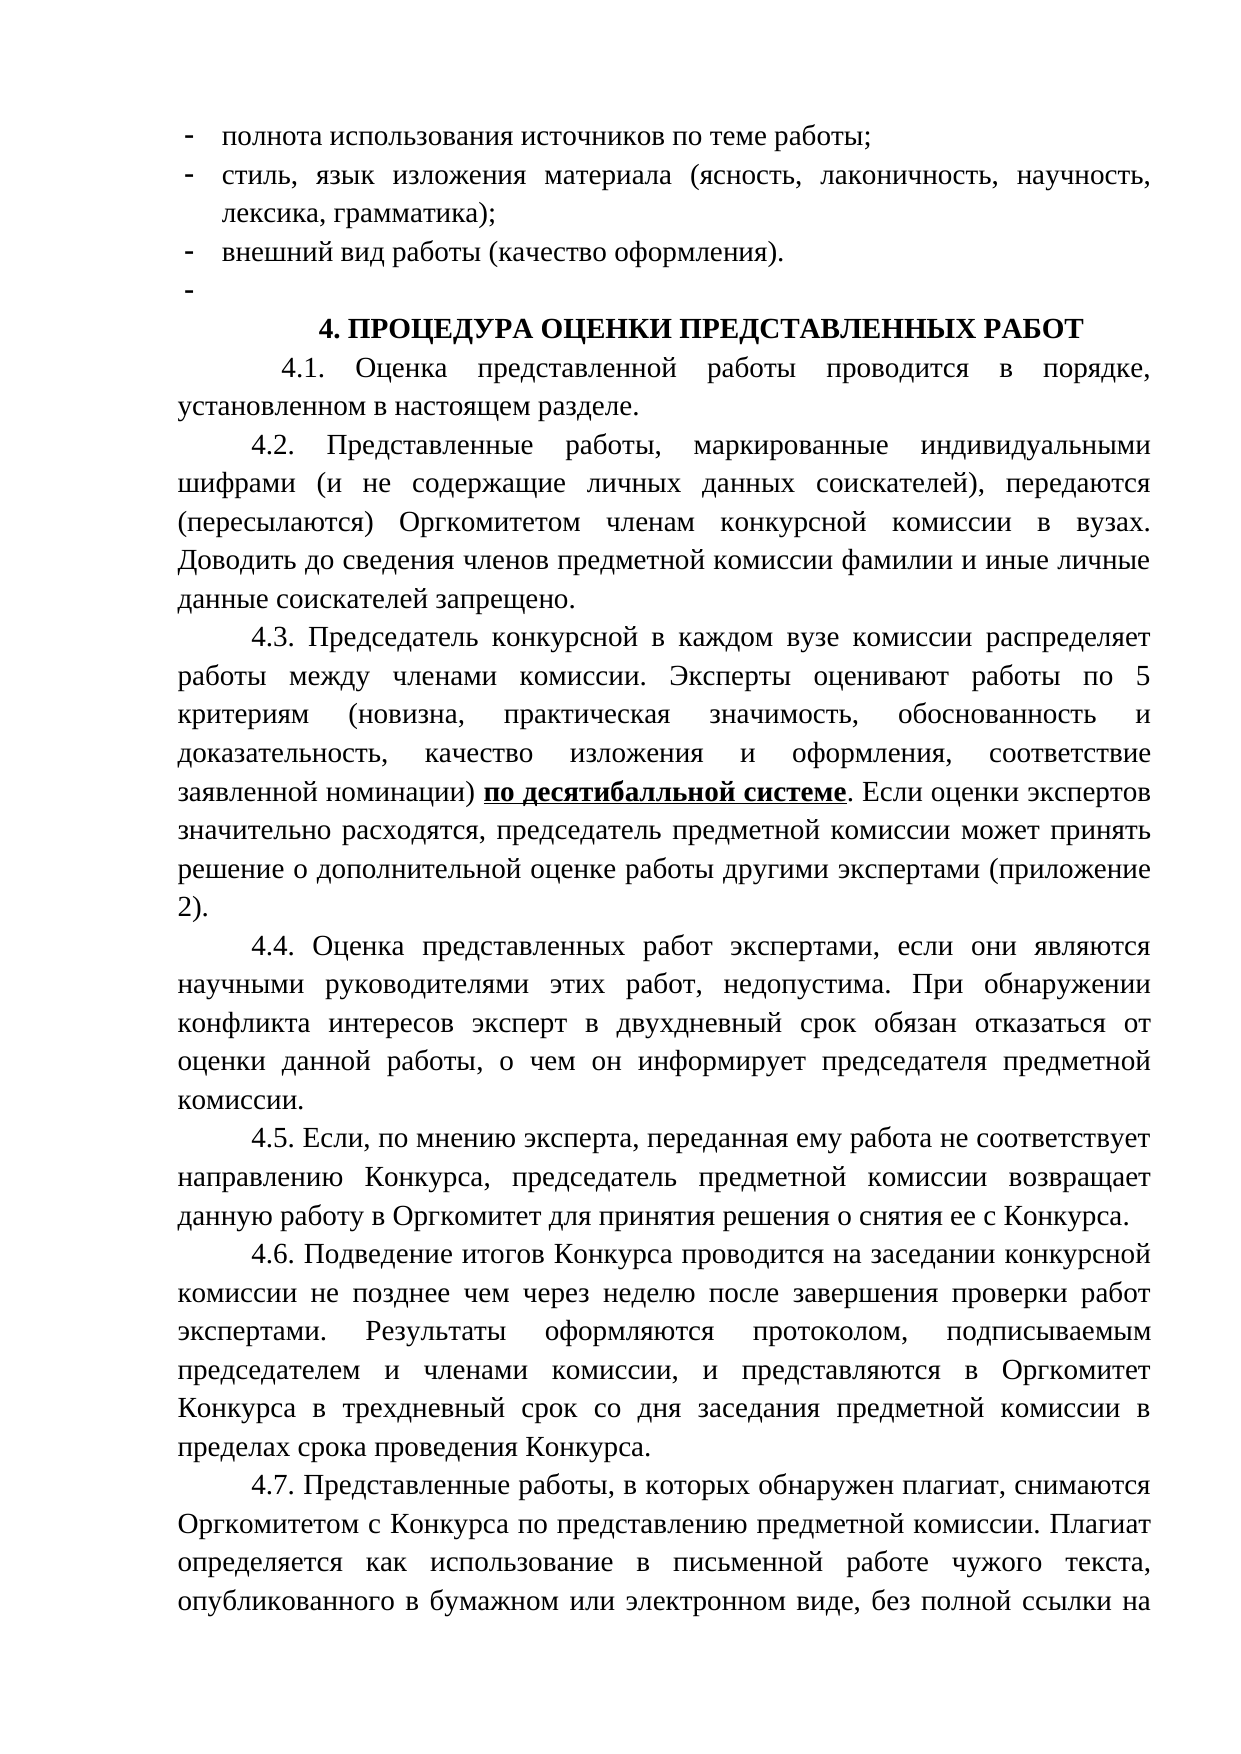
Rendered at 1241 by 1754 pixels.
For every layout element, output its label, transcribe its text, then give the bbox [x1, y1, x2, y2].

list полнота использования источников по теме работы; [184, 118, 1152, 152]
text 4.1. Оценка представленной работы проводится в порядке, установленном в настоящем разделе. [177, 350, 1152, 422]
text 4.6. Подведение итогов Конкурса проводится на заседании конкурсной комиссии не позднее чем через неделю после завершения проверки работ экспертами. Результаты оформляются протоколом, подписываемым председателем и членами комиссии, и представляются в Оргкомитет Конкурса в трехдневный срок со дня заседания предметной комиссии в пределах срока проведения Конкурса. [177, 1236, 1152, 1462]
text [177, 1467, 1152, 1617]
text 4.3. Председатель конкурсной в каждом вузе комиссии распределяет работы между членами комиссии. Эксперты оценивают работы по 5 критериям (новизна, практическая значимость, обоснованность и доказательность, качество изложения и оформления, соответствие заявленной номинации) по десятибалльной системе. Если оценки экспертов значительно расходятся, председатель предметной комиссии может принять решение о дополнительной оценке работы другими экспертами (приложение 2). [177, 619, 1152, 923]
list внешний вид работы (качество оформления). [184, 234, 1152, 268]
text 4.4. Оценка представленных работ экспертами, если они являются научными руководителями этих работ, недопустима. При обнаружении конфликта интересов эксперт в двухдневный срок обязан отказаться от оценки данной работы, о чем он информирует председателя предметной комиссии. [177, 928, 1152, 1116]
text 4. ПРОЦЕДУРА ОЦЕНКИ ПРЕДСТАВЛЕННЫХ РАБОТ [177, 311, 1152, 345]
list стиль, язык изложения материала (ясность, лаконичность, научность, лексика, грамматика); [184, 157, 1152, 229]
text 4.5. Если, по мнению эксперта, переданная ему работа не соответствует направлению Конкурса, председатель предметной комиссии возвращает данную работу в Оргкомитет для принятия решения о снятия ее с Конкурса. [177, 1121, 1152, 1231]
text 4.2. Представленные работы, маркированные индивидуальными шифрами (и не содержащие личных данных соискателей), передаются (пересылаются) Оргкомитетом членам конкурсной комиссии в вузах. Доводить до сведения членов предметной комиссии фамилии и иные личные данные соискателей запрещено. [177, 427, 1152, 614]
